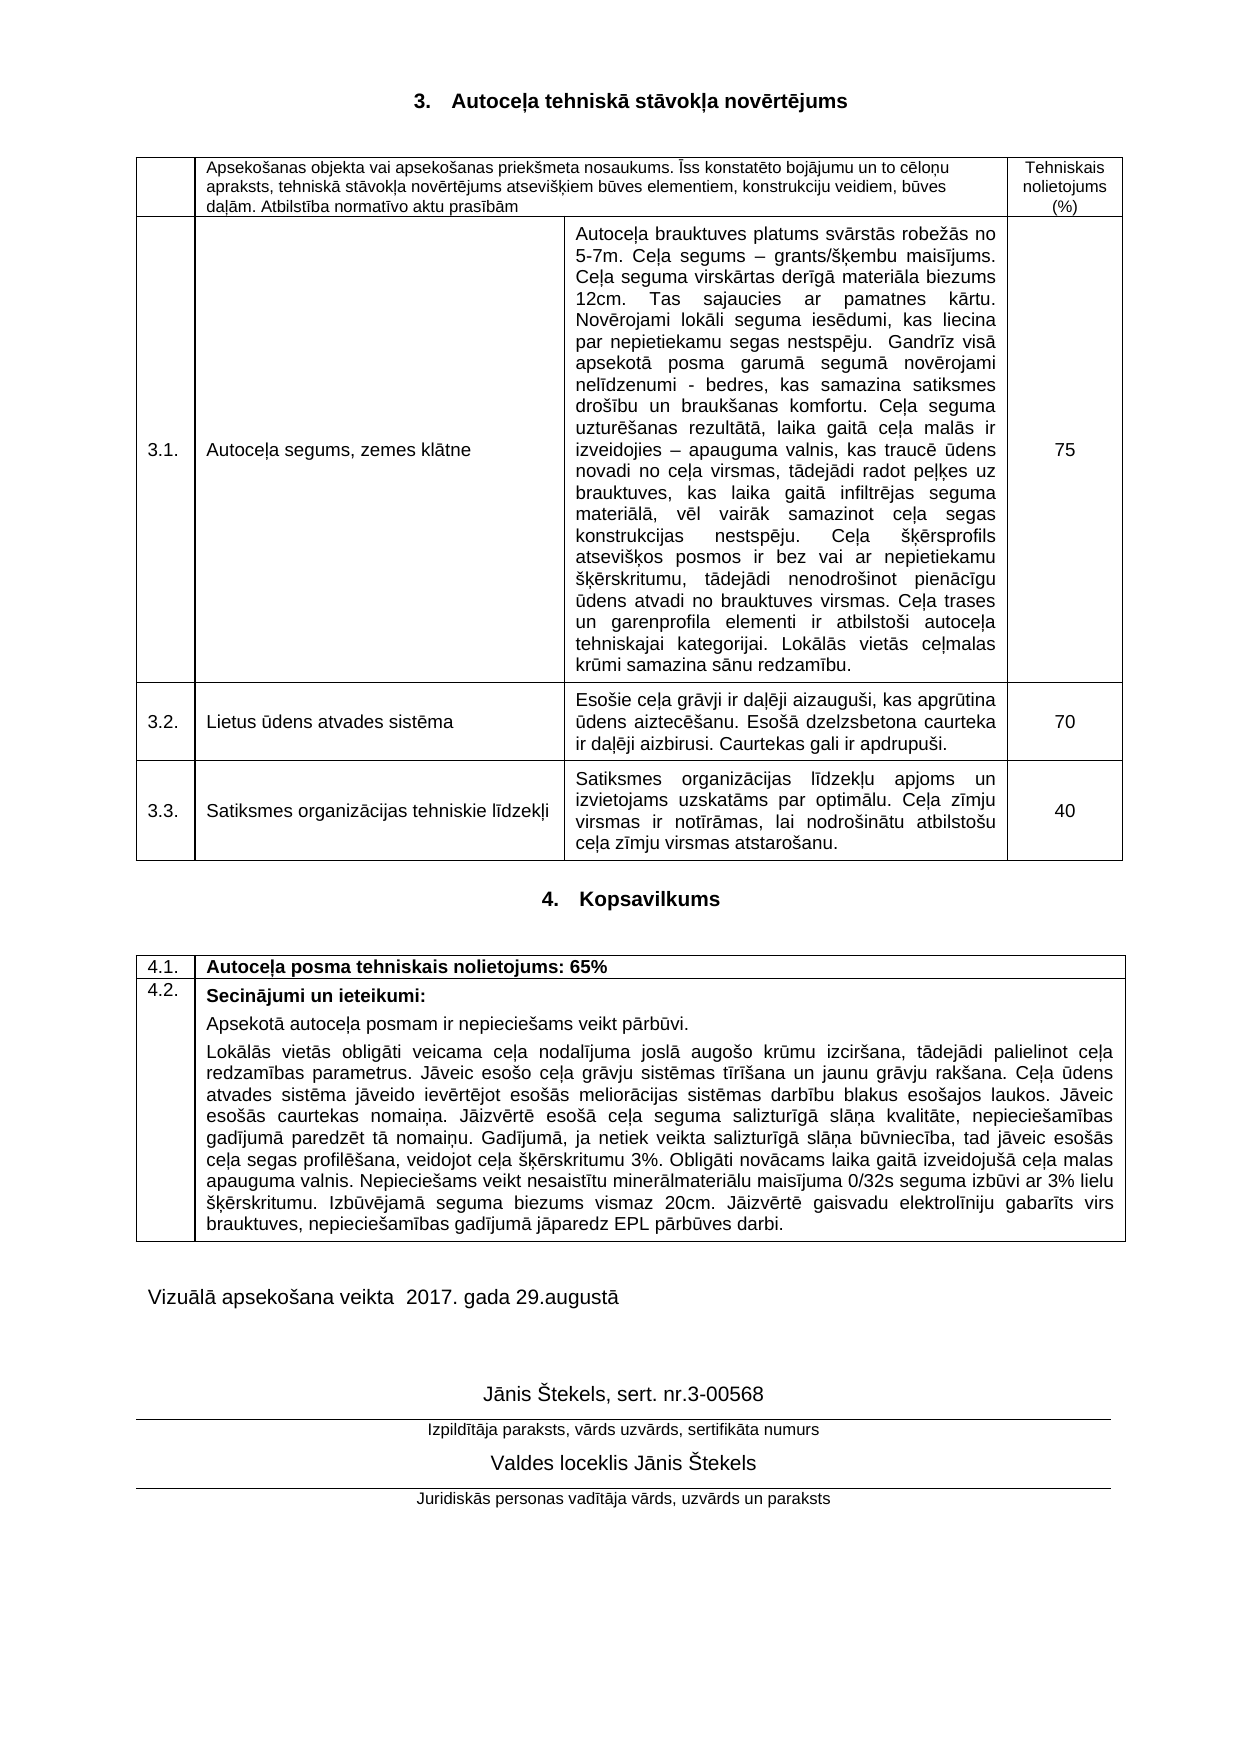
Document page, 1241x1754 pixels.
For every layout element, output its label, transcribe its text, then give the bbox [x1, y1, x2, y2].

table_header Jānis Štekels, sert. nr.3-00568 [136, 1370, 1111, 1418]
table_cell Secinājumi un ieteikumi: Apsekotā autoceļa posmam ir nepieciešams veikt pārbūvi. Lokālās vietās obligāti veicama ceļa nodalījuma joslā augošo krūmu izciršana, tādejādi palielinot ceļa redzamības parametrus. Jāveic esošo ceļa grāvju sistēmas tīrīšana un jaunu grāvju rakšana. Ceļa ūdens atvades sistēma jāveido ievērtējot esošās meliorācijas sistēmas darbību blakus esošajos laukos. Jāveic esošās caurtekas nomaiņa. Jāizvērtē esošā ceļa seguma salizturīgā slāņa kvalitāte, nepieciešamības gadījumā paredzēt tā nomaiņu. Gadījumā, ja netiek veikta salizturīgā slāņa būvniecība, tad jāveic esošās ceļa segas profilēšana, veidojot ceļa šķērskritumu 3%. Obligāti novācams laika gaitā izveidojušā ceļa malas apauguma valnis. Nepieciešams veikt nesaistītu minerālmateriālu maisījuma 0/32s seguma izbūvi ar 3% lielu šķērskritumu. Izbūvējamā seguma biezums vismaz 20cm. Jāizvērtē gaisvadu elektrolīniju gabarīts virs brauktuves, nepieciešamības gadījumā jāparedz EPL pārbūves darbi. [196, 979, 1125, 1241]
table_cell 75 [1008, 217, 1122, 682]
table_cell 40 [1008, 761, 1122, 860]
table_cell Esošie ceļa grāvji ir daļēji aizauguši, kas apgrūtina ūdens aiztecēšanu. Esošā dzelzsbetona caurteka ir daļēji aizbirusi. Caurtekas gali ir apdrupuši. [565, 683, 1007, 760]
text Vizuālā apsekošana veikta 2017. gada 29.augustā [148, 1284, 1152, 1308]
table_header Autoceļa posma tehniskais nolietojums: 65% [196, 956, 1125, 978]
list Kopsavilkums [110, 887, 1152, 911]
table_header [137, 158, 194, 216]
table_cell [137, 683, 194, 760]
table_cell Autoceļa brauktuves platums svārstās robežās no 5-7m. Ceļa segums – grants/šķembu maisījums. Ceļa seguma virskārtas derīgā materiāla biezums 12cm. Tas sajaucies ar pamatnes kārtu. Novērojami lokāli seguma iesēdumi, kas liecina par nepietiekamu segas nestspēju. Gandrīz visā apsekotā posma garumā segumā novērojami nelīdzenumi - bedres, kas samazina satiksmes drošību un braukšanas komfortu. Ceļa seguma uzturēšanas rezultātā, laika gaitā ceļa malās ir izveidojies – apauguma valnis, kas traucē ūdens novadi no ceļa virsmas, tādejādi radot peļķes uz brauktuves, kas laika gaitā infiltrējas seguma materiālā, vēl vairāk samazinot ceļa segas konstrukcijas nestspēju. Ceļa šķērsprofils atsevišķos posmos ir bez vai ar nepietiekamu šķērskritumu, tādejādi nenodrošinot pienācīgu ūdens atvadi no brauktuves virsmas. Ceļa trases un garenprofila elementi ir atbilstoši autoceļa tehniskajai kategorijai. Lokālās vietās ceļmalas krūmi samazina sānu redzamību. [565, 217, 1007, 682]
table_cell 70 [1008, 683, 1122, 760]
table_cell Autoceļa segums, zemes klātne [196, 217, 564, 682]
table_cell Juridiskās personas vadītāja vārds, uzvārds un paraksts [136, 1489, 1111, 1508]
table_cell Valdes loceklis Jānis Štekels [136, 1439, 1111, 1488]
table_header [137, 956, 194, 978]
list Autoceļa tehniskā stāvokļa novērtējums [110, 89, 1152, 113]
table_header Tehniskais nolietojums (%) [1008, 158, 1122, 216]
table_cell [137, 761, 194, 860]
table_cell Lietus ūdens atvades sistēma [196, 683, 564, 760]
table_cell Satiksmes organizācijas līdzekļu apjoms un izvietojams uzskatāms par optimālu. Ceļa zīmju virsmas ir notīrāmas, lai nodrošinātu atbilstošu ceļa zīmju virsmas atstarošanu. [565, 761, 1007, 860]
table_cell [137, 217, 194, 682]
table_cell Izpildītāja paraksts, vārds uzvārds, sertifikāta numurs [136, 1420, 1111, 1439]
table_cell Satiksmes organizācijas tehniskie līdzekļi [196, 761, 564, 860]
table_header Apsekošanas objekta vai apsekošanas priekšmeta nosaukums. Īss konstatēto bojājumu un to cēloņu apraksts, tehniskā stāvokļa novērtējums atsevišķiem būves elementiem, konstrukciju veidiem, būves daļām. Atbilstība normatīvo aktu prasībām [196, 158, 1007, 216]
table_cell [137, 979, 194, 1241]
